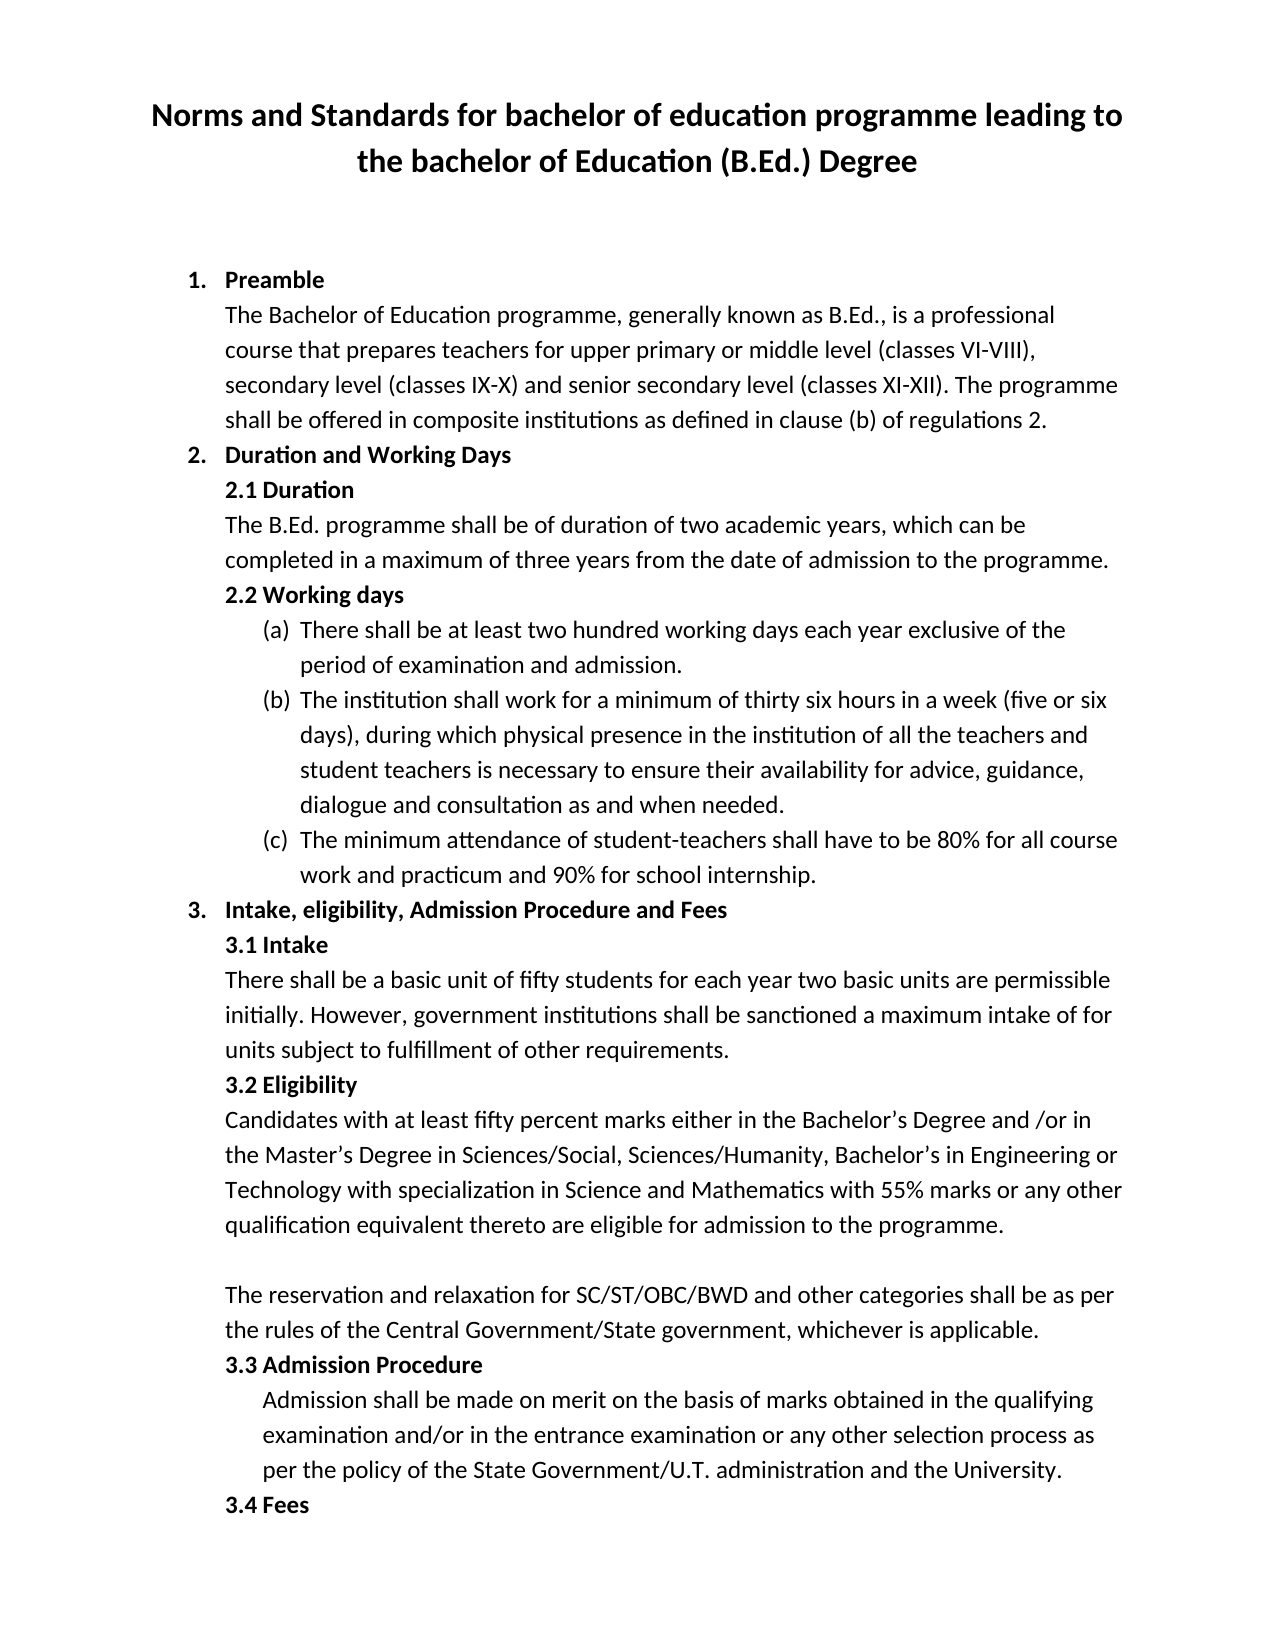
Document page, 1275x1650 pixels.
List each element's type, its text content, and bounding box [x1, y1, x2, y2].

list Admission shall be made on merit on the basis of marks obtained in the qualifying examination and/or in the entrance examination or any other selection process as per the policy of the State Government/U.T. administration and the University. [262, 1384, 1125, 1484]
list Duration [225, 474, 1125, 504]
list There shall be a basic unit of fifty students for each year two basic units are permissible initially. However, government institutions shall be sanctioned a maximum intake of for units subject to fulfillment of other requirements. [225, 964, 1125, 1064]
list Admission Procedure [225, 1349, 1125, 1379]
list There shall be at least two hundred working days each year exclusive of the period of examination and admission. [262, 614, 1125, 679]
list The reservation and relaxation for SC/ST/OBC/BWD and other categories shall be as per the rules of the Central Government/State government, whichever is applicable. [225, 1279, 1125, 1344]
list Intake, eligibility, Admission Procedure and Fees [187, 894, 1125, 924]
list Working days [225, 579, 1125, 609]
list Preamble [187, 264, 1125, 294]
list The B.Ed. programme shall be of duration of two academic years, which can be completed in a maximum of three years from the date of admission to the programme. [225, 509, 1125, 574]
text Norms and Standards for bachelor of education programme leading to the bachelor of Education (B.Ed.) Degree [150, 94, 1125, 181]
list Fees [225, 1489, 1125, 1519]
list Eligibility [225, 1069, 1125, 1099]
list Candidates with at least fifty percent marks either in the Bachelor’s Degree and /or in the Master’s Degree in Sciences/Social, Sciences/Humanity, Bachelor’s in Engineering or Technology with specialization in Science and Mathematics with 55% marks or any other qualification equivalent thereto are eligible for admission to the programme. [225, 1104, 1125, 1239]
list The institution shall work for a minimum of thirty six hours in a week (five or six days), during which physical presence in the institution of all the teachers and student teachers is necessary to ensure their availability for advice, guidance, dialogue and consultation as and when needed. [262, 684, 1125, 819]
list The minimum attendance of student-teachers shall have to be 80% for all course work and practicum and 90% for school internship. [262, 824, 1125, 889]
list Duration and Working Days [187, 439, 1125, 469]
list The Bachelor of Education programme, generally known as B.Ed., is a professional course that prepares teachers for upper primary or middle level (classes VI-VIII), secondary level (classes IX-X) and senior secondary level (classes XI-XII). The programme shall be offered in composite institutions as defined in clause (b) of regulations 2. [225, 299, 1125, 434]
list Intake [225, 929, 1125, 959]
